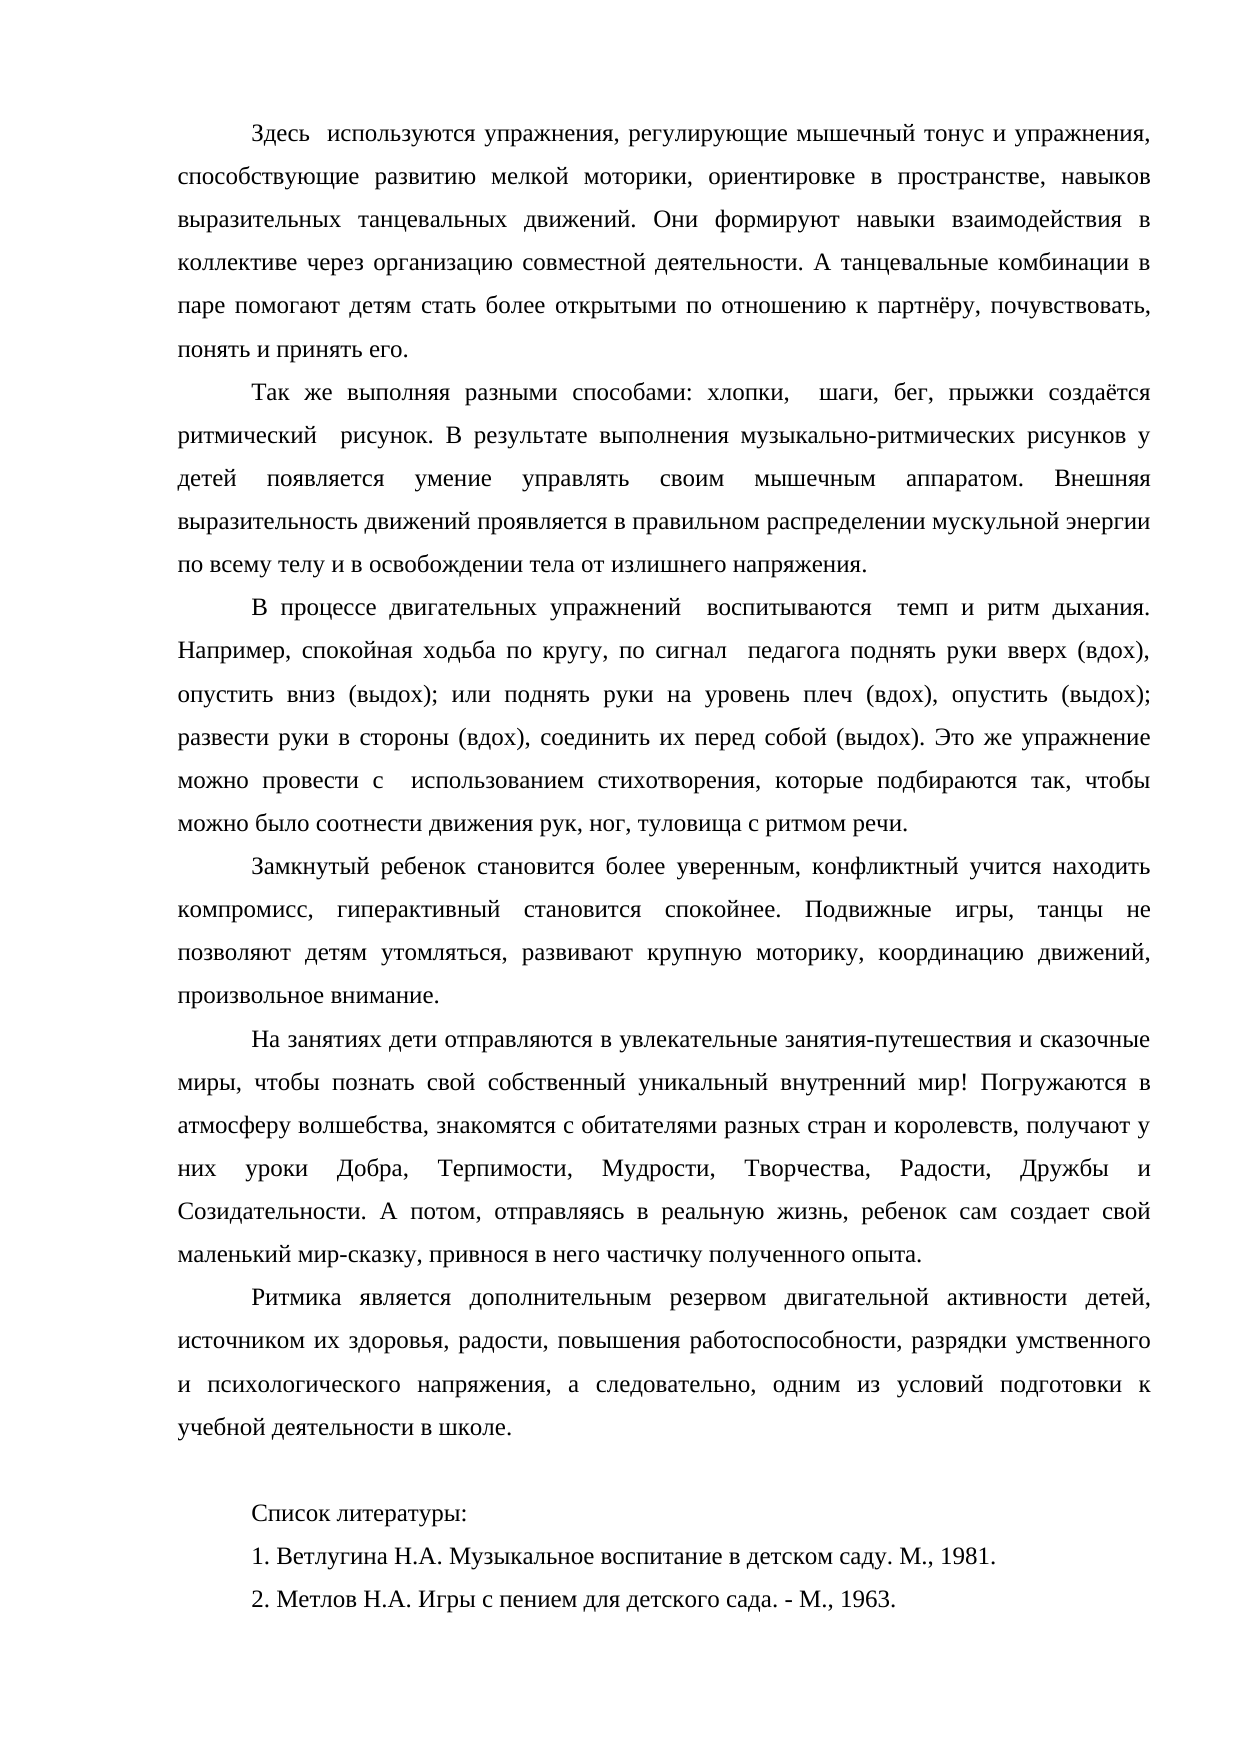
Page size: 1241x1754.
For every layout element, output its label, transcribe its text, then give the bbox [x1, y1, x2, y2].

text Так же выполняя разными способами: хлопки, шаги, бег, прыжки создаётся ритмический рисунок. В результате выполнения музыкально-ритмических рисунков у детей появляется умение управлять своим мышечным аппаратом. Внешняя выразительность движений проявляется в правильном распределении мускульной энергии по всему телу и в освобождении тела от излишнего напряжения. [177, 377, 1152, 578]
text 2. Метлов Н.А. Игры с пением для детского сада. - М., 1963. [177, 1584, 1152, 1613]
text Замкнутый ребенок становится более уверенным, конфликтный учится находить компромисс, гиперактивный становится спокойнее. Подвижные игры, танцы не позволяют детям утомляться, развивают крупную моторику, координацию движений, произвольное внимание. [177, 851, 1152, 1009]
text Список литературы: [177, 1498, 1152, 1527]
text 1. Ветлугина Н.А. Музыкальное воспитание в детском саду. М., 1981. [177, 1541, 1152, 1570]
text Ритмика является дополнительным резервом двигательной активности детей, источником их здоровья, радости, повышения работоспособности, разрядки умственного и психологического напряжения, а следовательно, одним из условий подготовки к учебной деятельности в школе. [177, 1282, 1152, 1441]
text На занятиях дети отправляются в увлекательные занятия-путешествия и сказочные миры, чтобы познать свой собственный уникальный внутренний мир! Погружаются в атмосферу волшебства, знакомятся с обитателями разных стран и королевств, получают у них уроки Добра, Терпимости, Мудрости, Творчества, Радости, Дружбы и Созидательности. А потом, отправляясь в реальную жизнь, ребенок сам создает свой маленький мир-сказку, привнося в него частичку полученного опыта. [177, 1024, 1152, 1268]
text Здесь используются упражнения, регулирующие мышечный тонус и упражнения, способствующие развитию мелкой моторики, ориентировке в пространстве, навыков выразительных танцевальных движений. Они формируют навыки взаимодействия в коллективе через организацию совместной деятельности. А танцевальные комбинации в паре помогают детям стать более открытыми по отношению к партнёру, почувствовать, понять и принять его. [177, 118, 1152, 362]
text В процессе двигательных упражнений воспитываются темп и ритм дыхания. Например, спокойная ходьба по кругу, по сигнал педагога поднять руки вверх (вдох), опустить вниз (выдох); или поднять руки на уровень плеч (вдох), опустить (выдох); развести руки в стороны (вдох), соединить их перед собой (выдох). Это же упражнение можно провести с использованием стихотворения, которые подбираются так, чтобы можно было соотнести движения рук, ног, туловища с ритмом речи. [177, 592, 1152, 837]
